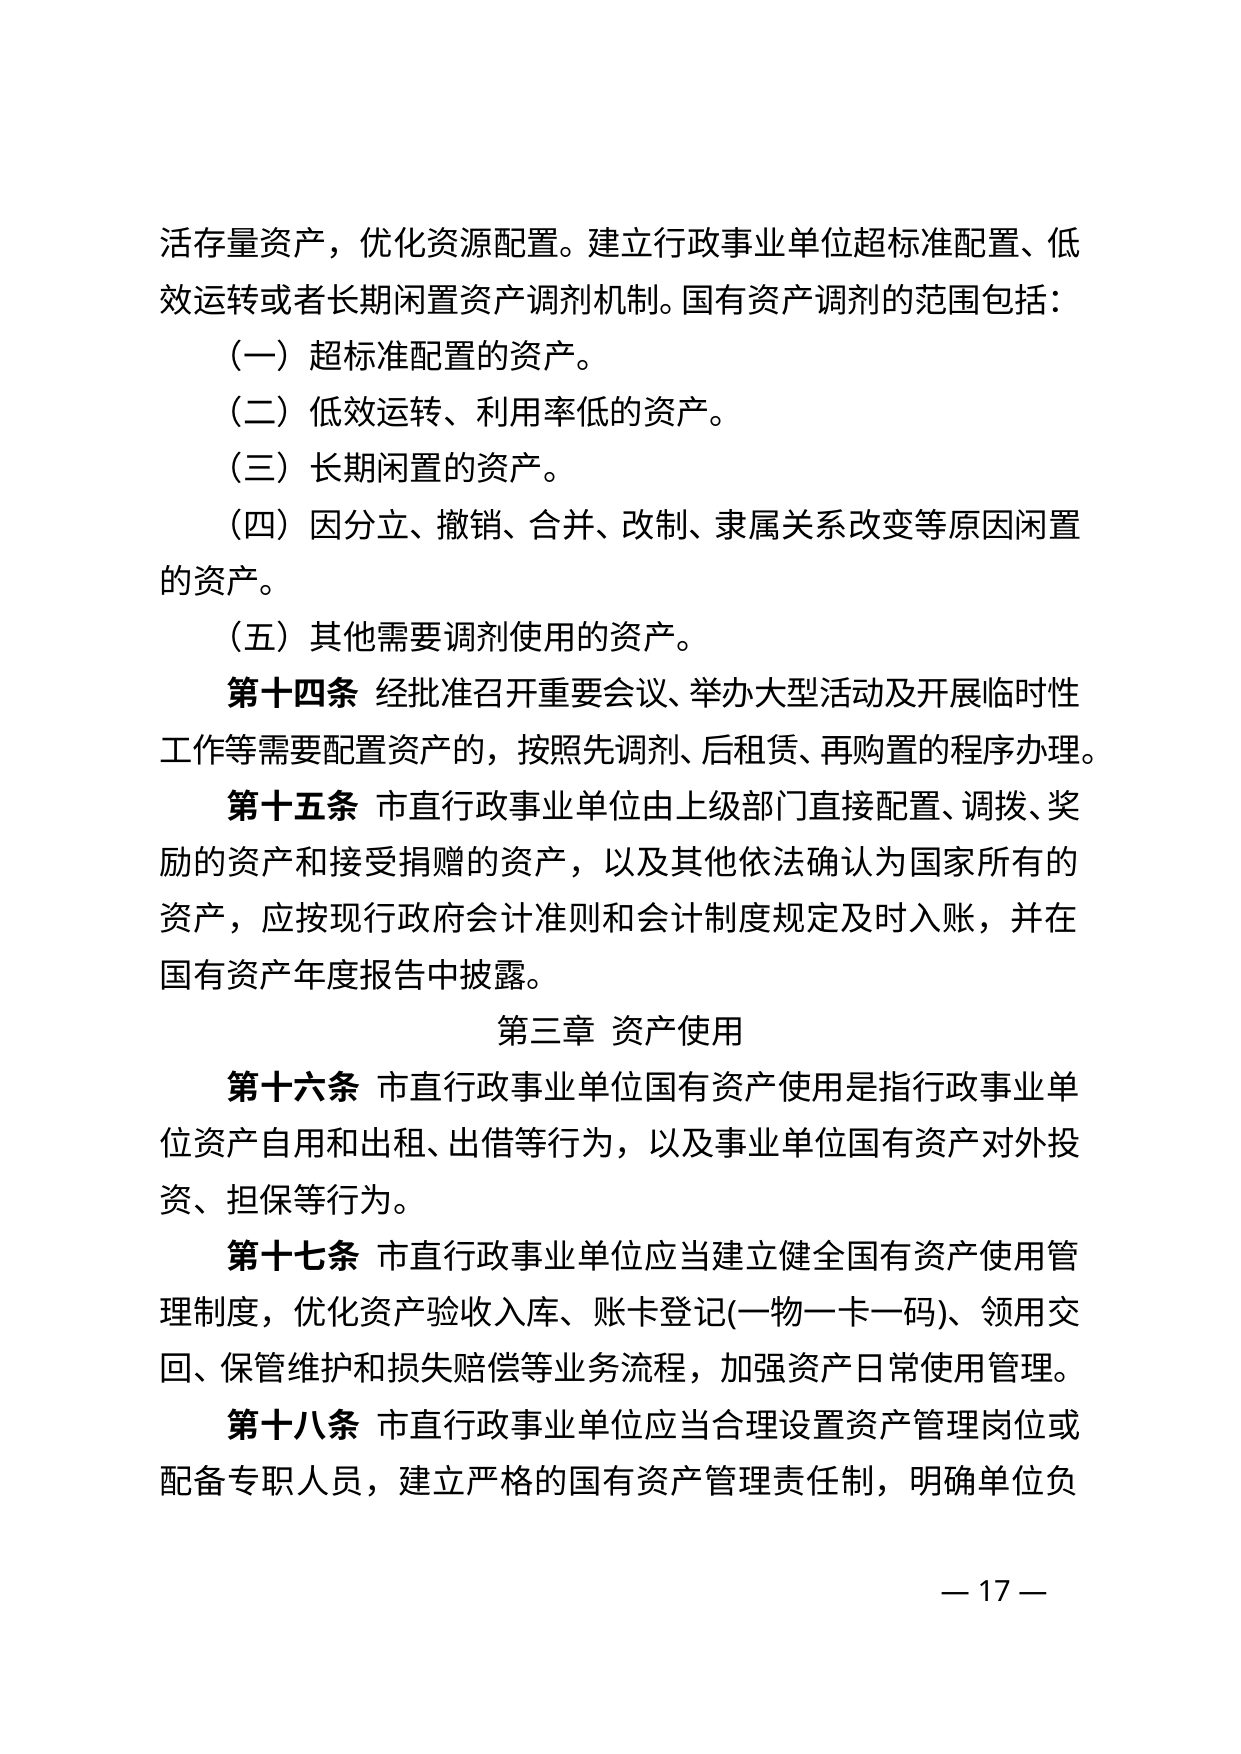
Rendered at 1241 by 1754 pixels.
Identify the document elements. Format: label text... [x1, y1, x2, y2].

text （二）低效运转、利用率低的资产。 [159, 492, 1081, 548]
text （一）超标准配置的资产。 [159, 436, 1081, 492]
text 第十五条 市直行政事业单位由上级部门直接配置、调拨、奖励的资产和接受捐赠的资产，以及其他依法确认为国家所有的资产，应按现行政府会计准则和会计制度规定及时入账，并在国有资产年度报告中披露。 [159, 942, 1081, 1167]
text （三）长期闲置的资产。 [159, 548, 1081, 604]
text （四）因分立、撤销、合并、改制、隶属关系改变等原因闲置的资产。 [159, 604, 1081, 717]
text （五）其他需要调剂使用的资产。 [159, 717, 1081, 773]
text 第三章 资产使用 [159, 1167, 1081, 1223]
text 第十四条 经批准召开重要会议、举办大型活动及开展临时性工作等需要配置资产的，按照先调剂、后租赁、再购置的程序办理。 [159, 773, 1081, 942]
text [159, 211, 1081, 436]
text 第十六条 市直行政事业单位国有资产使用是指行政事业单位资产自用和出租、出借等行为，以及事业单位国有资产对外投资、担保等行为。 [159, 1223, 1081, 1392]
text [159, 1392, 1081, 1504]
